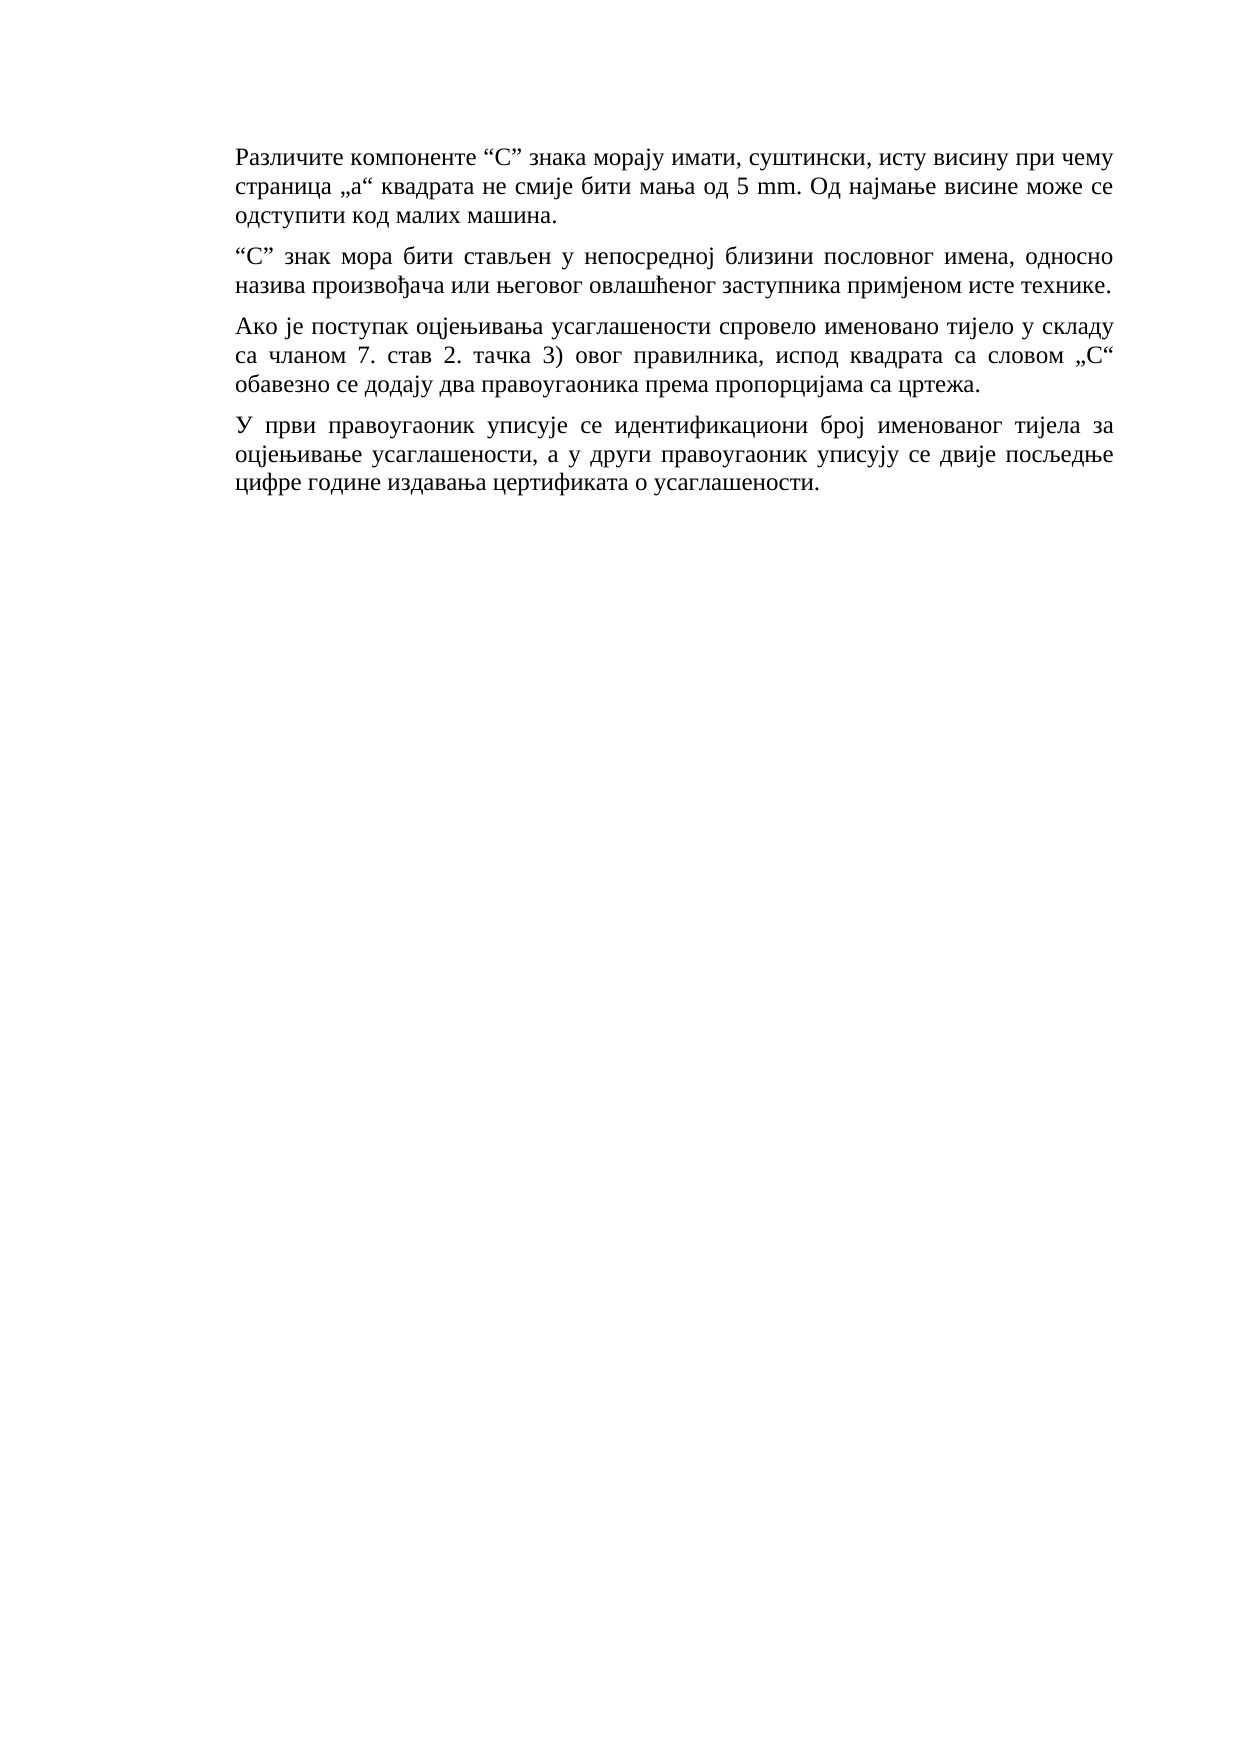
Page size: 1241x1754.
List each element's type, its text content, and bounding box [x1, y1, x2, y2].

text У први правоугаоник уписује се идентификациони број именованог тијела за оцјењивање усаглашености, а у други правоугаоник уписују се двије посљедње цифре године издавања цертификата о усаглашености. [235, 410, 1115, 496]
text “C” знак мора бити стављен у непосредној близини пословног имена, односно назива произвођача или његовог овлашћеног заступника примјеном исте технике. [235, 241, 1115, 299]
text Ако је поступак оцјењивања усаглашености спровело именовано тијело у складу са чланом 7. став 2. тачка 3) овог правилника, испод квадрата са словом „C“ обавезно се додају два правоугаоника према пропорцијама са цртежа. [235, 311, 1115, 397]
text Различите компоненте “C” знака морају имати, суштински, исту висину при чему страница „а“ квадрата не смије бити мања од 5 mm. Од најмање висине може се одступити код малих машина. [235, 142, 1115, 229]
